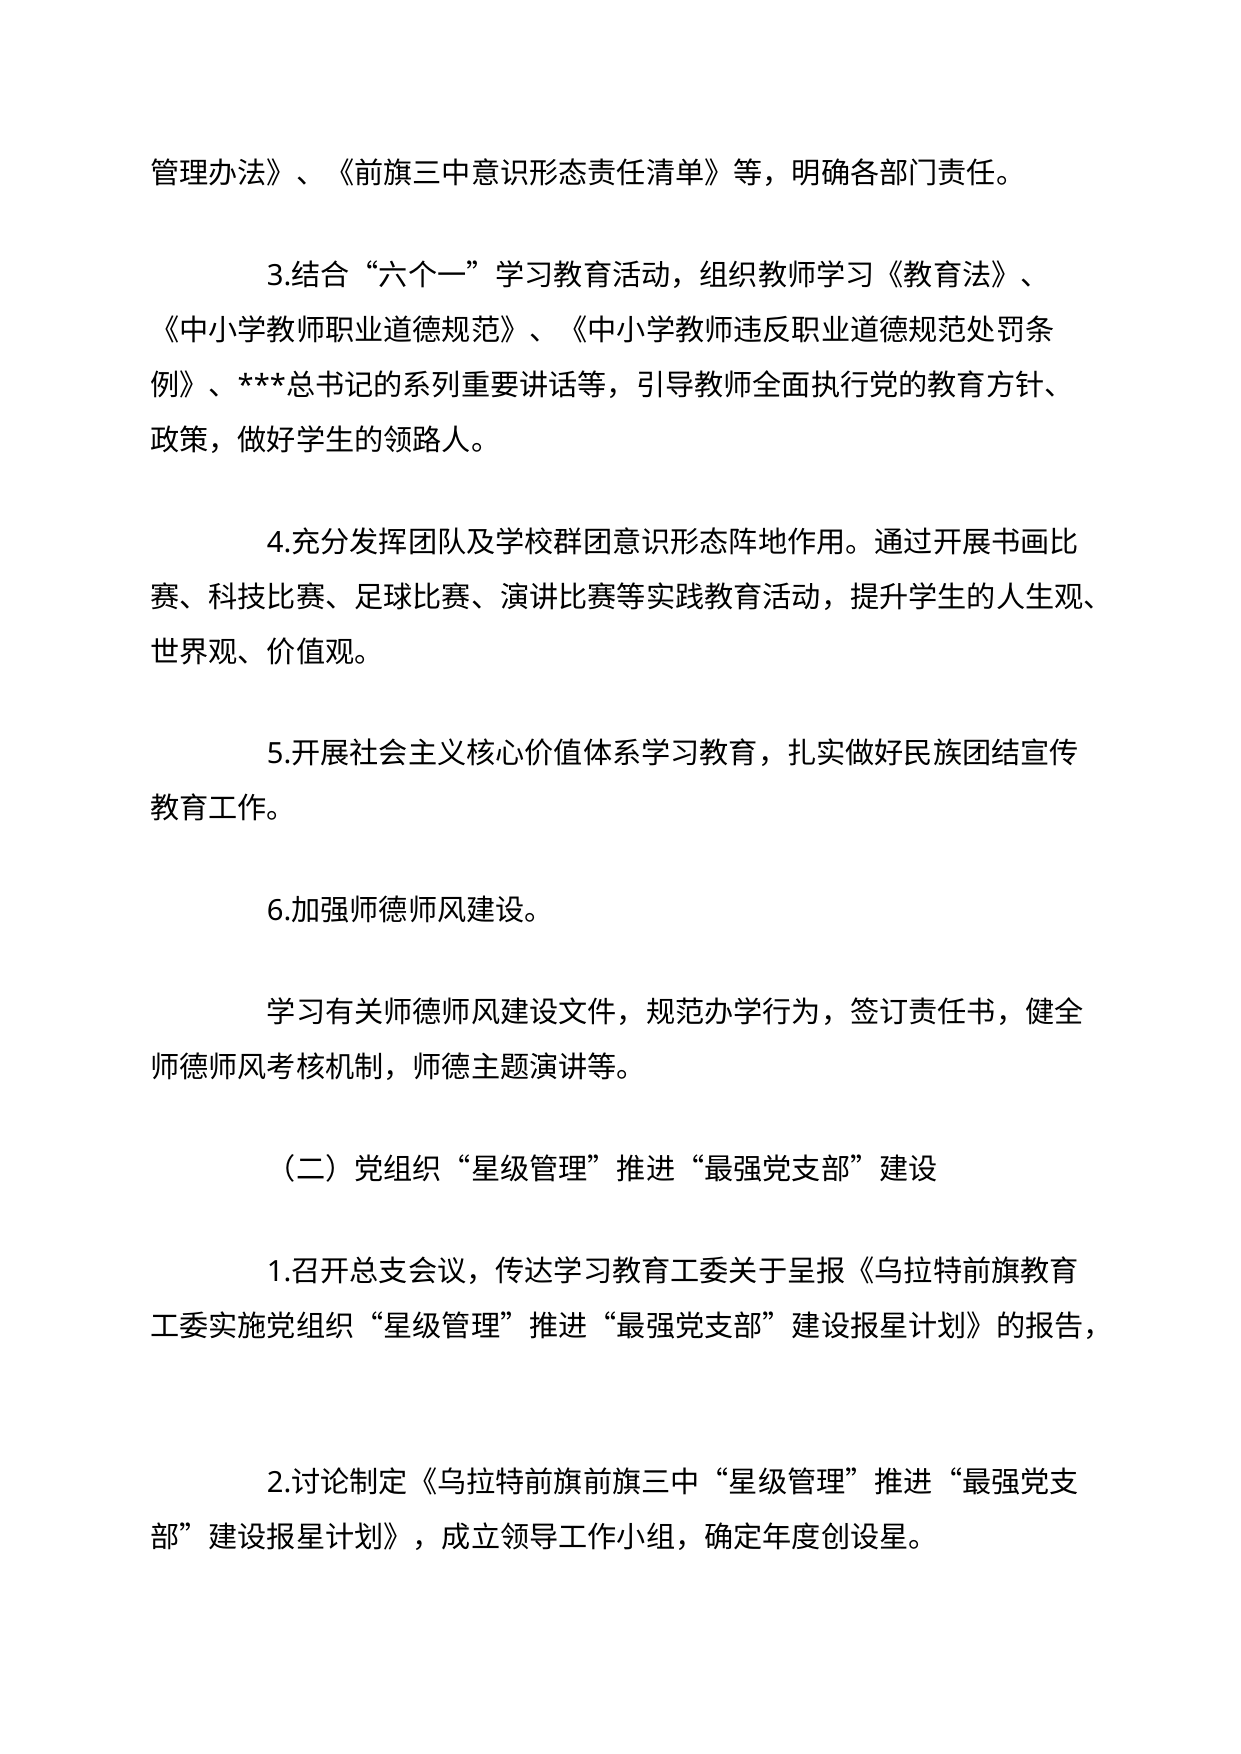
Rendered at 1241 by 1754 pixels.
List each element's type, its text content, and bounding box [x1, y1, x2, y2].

text 3.结合“六个一”学习教育活动，组织教师学习《教育法》、《中小学教师职业道德规范》、《中小学教师违反职业道德规范处罚条例》、***总书记的系列重要讲话等，引导教师全面执行党的教育方针、政策，做好学生的领路人。 [150, 252, 1090, 459]
text 2.讨论制定《乌拉特前旗前旗三中“星级管理”推进“最强党支部”建设报星计划》，成立领导工作小组，确定年度创设星。 [150, 1459, 1090, 1556]
text 6.加强师德师风建设。 [150, 887, 1090, 929]
text （二）党组织“星级管理”推进“最强党支部”建设 [150, 1146, 1090, 1188]
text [150, 150, 1090, 192]
text 4.充分发挥团队及学校群团意识形态阵地作用。通过开展书画比赛、科技比赛、足球比赛、演讲比赛等实践教育活动，提升学生的人生观、世界观、价值观。 [150, 518, 1090, 671]
text 1.召开总支会议，传达学习教育工委关于呈报《乌拉特前旗教育工委实施党组织“星级管理”推进“最强党支部”建设报星计划》的报告， [150, 1247, 1090, 1399]
text 5.开展社会主义核心价值体系学习教育，扎实做好民族团结宣传教育工作。 [150, 730, 1090, 827]
text 学习有关师德师风建设文件，规范办学行为，签订责任书，健全师德师风考核机制，师德主题演讲等。 [150, 989, 1090, 1086]
